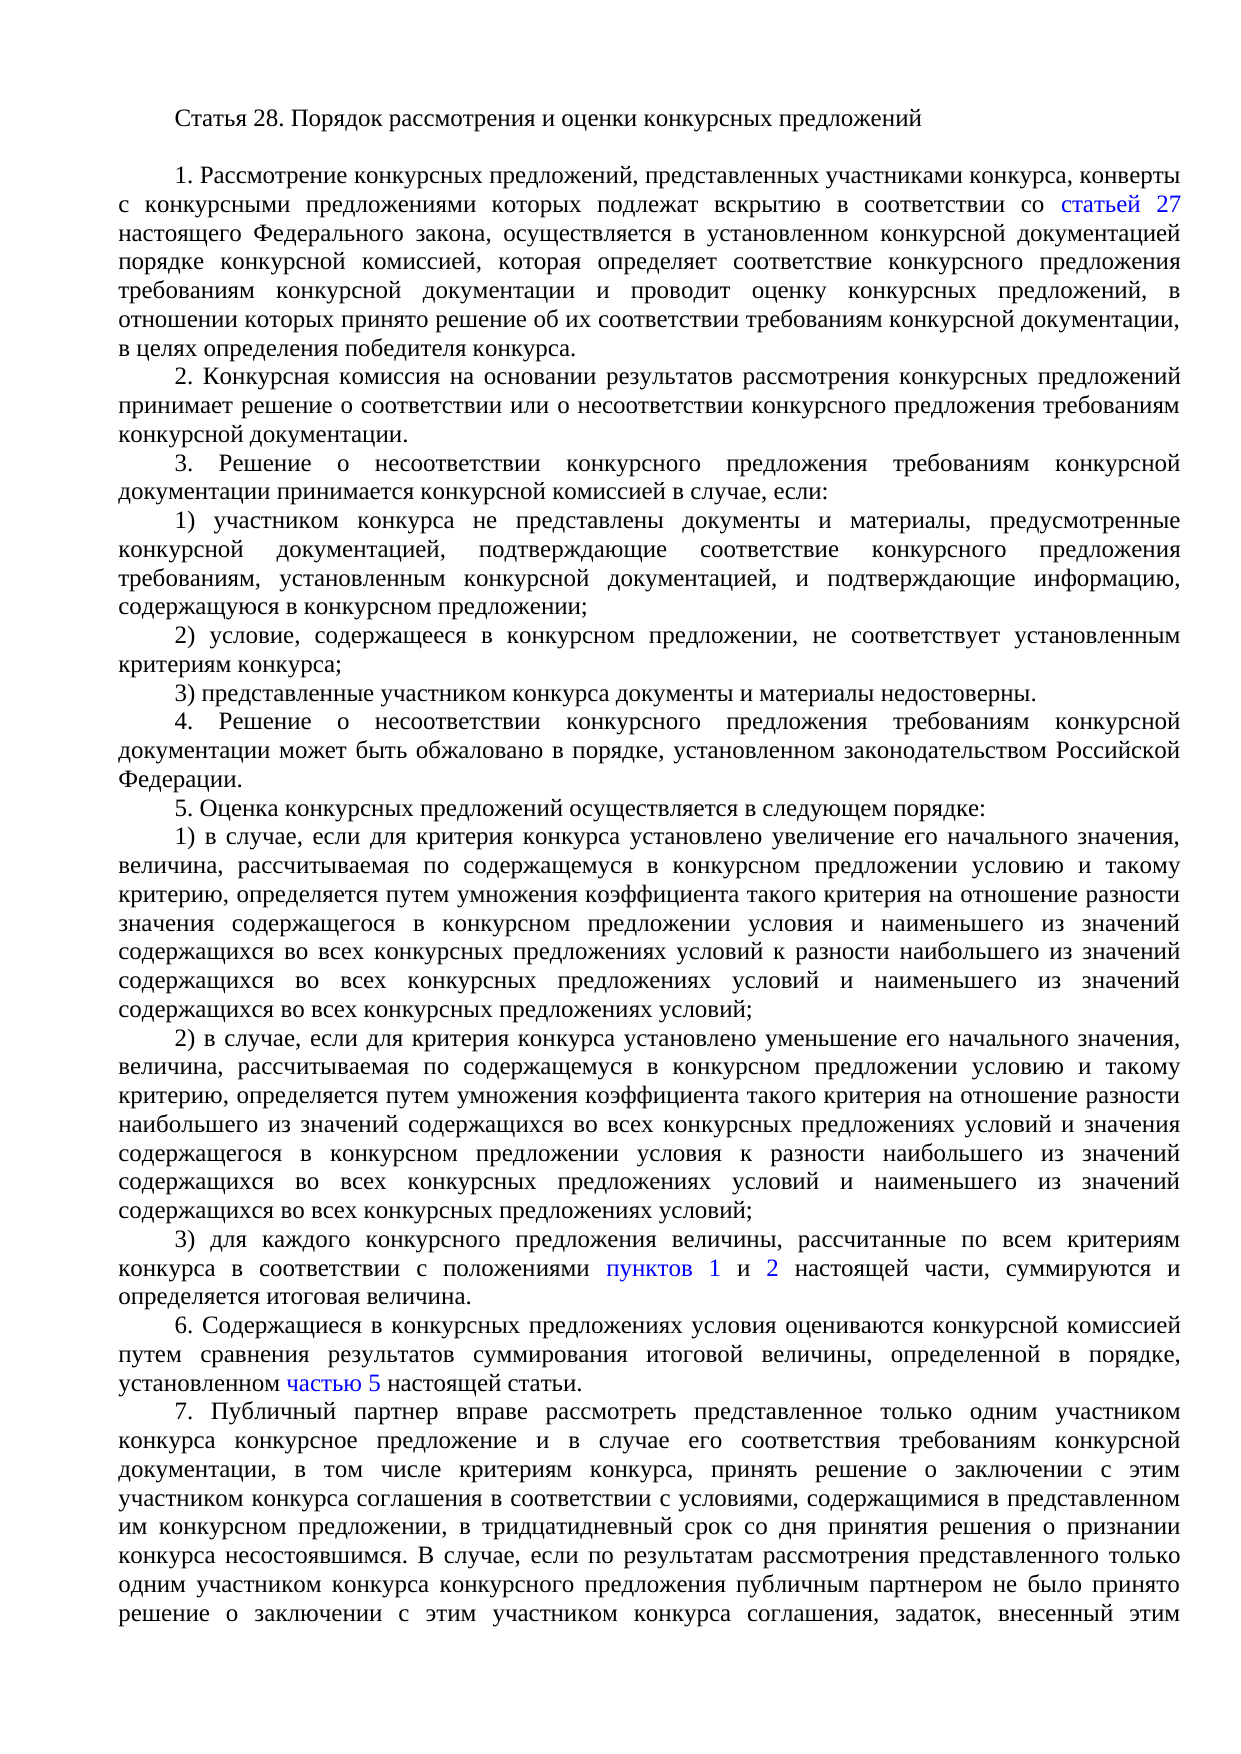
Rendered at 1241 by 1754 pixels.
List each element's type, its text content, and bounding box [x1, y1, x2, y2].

text 2. Конкурсная комиссия на основании результатов рассмотрения конкурсных предложений принимает решение о соответствии или о несоответствии конкурсного предложения требованиям конкурсной документации. [118, 361, 1181, 448]
text 3) для каждого конкурсного предложения величины, рассчитанные по всем критериям конкурса в соответствии с положениями пунктов 1 и 2 настоящей части, суммируются и определяется итоговая величина. [118, 1224, 1181, 1310]
text 1. Рассмотрение конкурсных предложений, представленных участниками конкурса, конверты с конкурсными предложениями которых подлежат вскрытию в соответствии со статьей 27 настоящего Федерального закона, осуществляется в установленном конкурсной документацией порядке конкурсной комиссией, которая определяет соответствие конкурсного предложения требованиям конкурсной документации и проводит оценку конкурсных предложений, в отношении которых принято решение об их соответствии требованиям конкурсной документации, в целях определения победителя конкурса. [118, 160, 1181, 361]
text Статья 28. Порядок рассмотрения и оценки конкурсных предложений [118, 103, 1181, 131]
text 2) в случае, если для критерия конкурса установлено уменьшение его начального значения, величина, рассчитываемая по содержащемуся в конкурсном предложении условию и такому критерию, определяется путем умножения коэффициента такого критерия на отношение разности наибольшего из значений содержащихся во всех конкурсных предложениях условий и значения содержащегося в конкурсном предложении условия к разности наибольшего из значений содержащихся во всех конкурсных предложениях условий и наименьшего из значений содержащихся во всех конкурсных предложениях условий; [118, 1023, 1181, 1224]
text 5. Оценка конкурсных предложений осуществляется в следующем порядке: [118, 793, 1181, 821]
text 4. Решение о несоответствии конкурсного предложения требованиям конкурсной документации может быть обжаловано в порядке, установленном законодательством Российской Федерации. [118, 706, 1181, 793]
text 6. Содержащиеся в конкурсных предложениях условия оцениваются конкурсной комиссией путем сравнения результатов суммирования итоговой величины, определенной в порядке, установленном частью 5 настоящей статьи. [118, 1310, 1181, 1396]
text 2) условие, содержащееся в конкурсном предложении, не соответствует установленным критериям конкурса; [118, 620, 1181, 678]
text 1) в случае, если для критерия конкурса установлено увеличение его начального значения, величина, рассчитываемая по содержащемуся в конкурсном предложении условию и такому критерию, определяется путем умножения коэффициента такого критерия на отношение разности значения содержащегося в конкурсном предложении условия и наименьшего из значений содержащихся во всех конкурсных предложениях условий к разности наибольшего из значений содержащихся во всех конкурсных предложениях условий и наименьшего из значений содержащихся во всех конкурсных предложениях условий; [118, 821, 1181, 1023]
text 3. Решение о несоответствии конкурсного предложения требованиям конкурсной документации принимается конкурсной комиссией в случае, если: [118, 448, 1181, 505]
text 1) участником конкурса не представлены документы и материалы, предусмотренные конкурсной документацией, подтверждающие соответствие конкурсного предложения требованиям, установленным конкурсной документацией, и подтверждающие информацию, содержащуюся в конкурсном предложении; [118, 505, 1181, 620]
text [118, 1396, 1181, 1626]
text 3) представленные участником конкурса документы и материалы недостоверны. [118, 678, 1181, 706]
